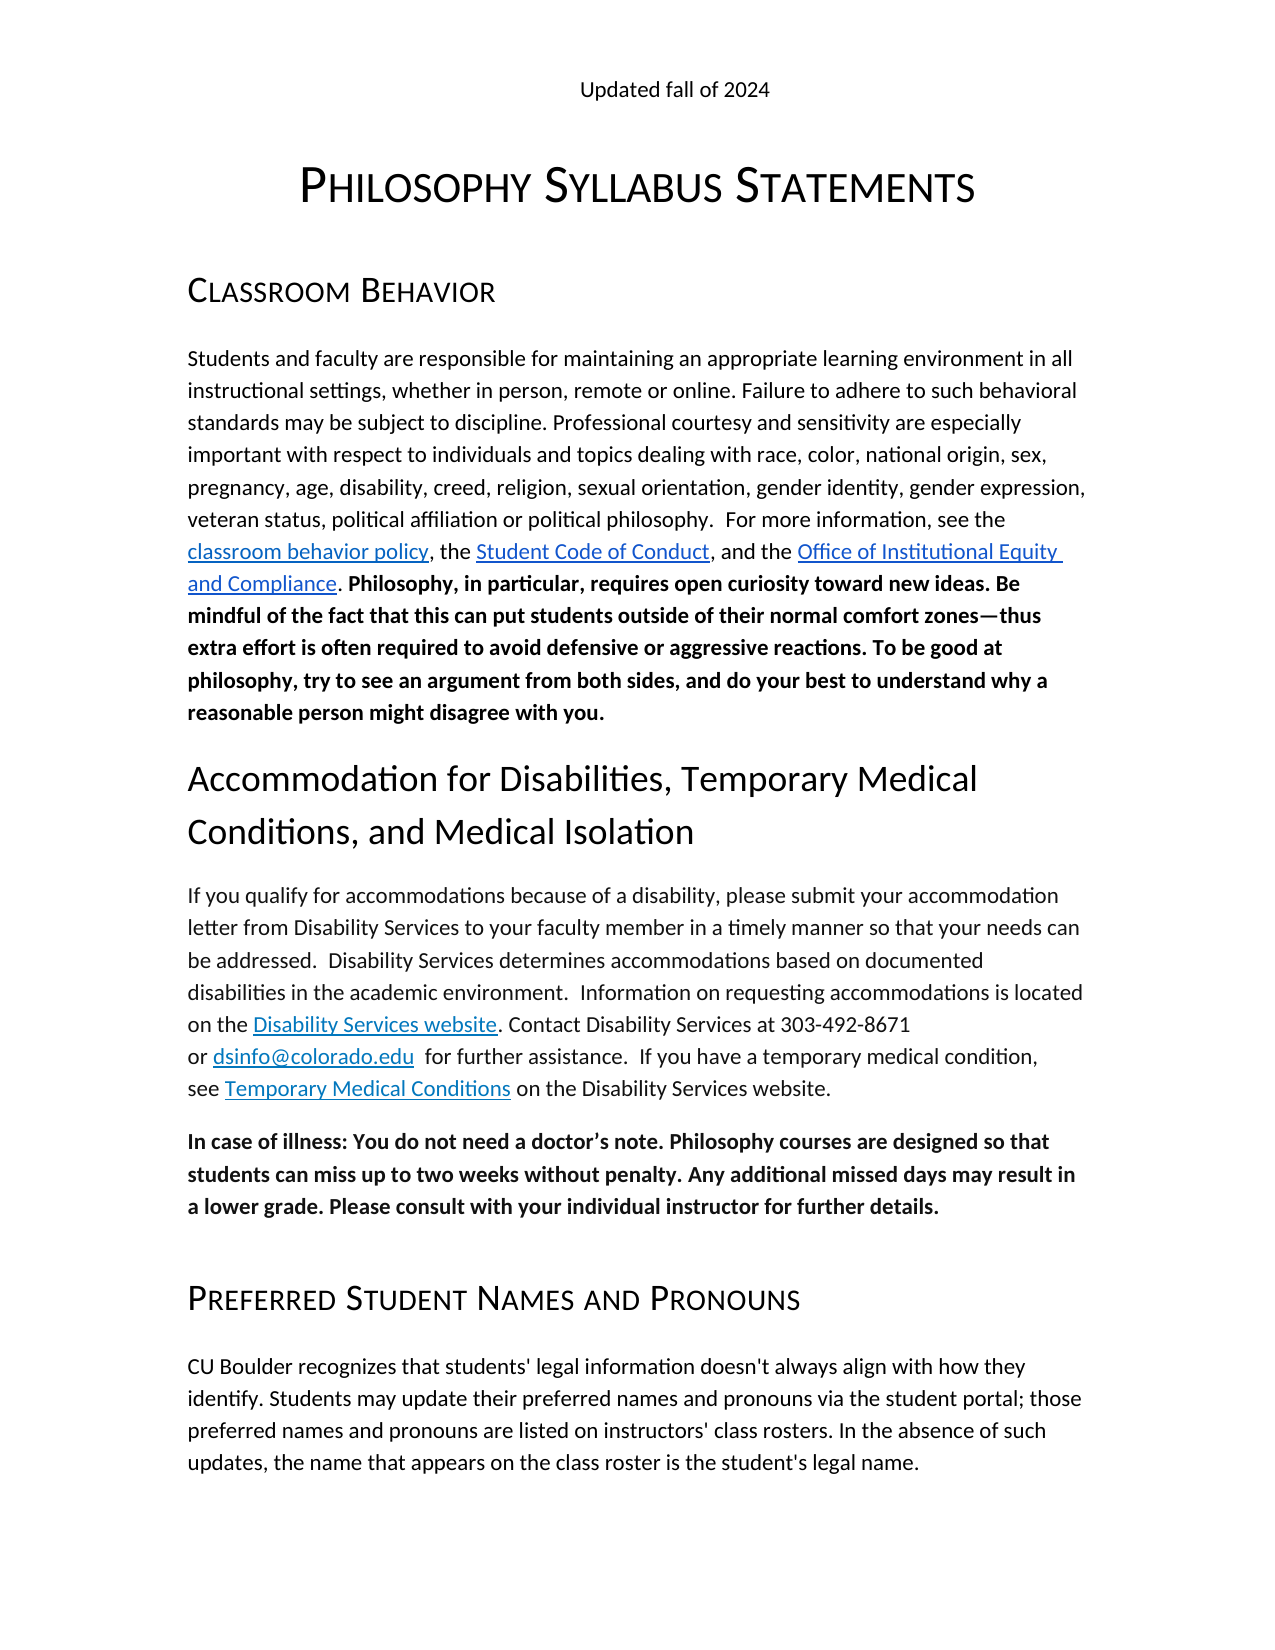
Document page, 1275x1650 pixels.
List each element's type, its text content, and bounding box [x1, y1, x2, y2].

text In case of illness: You do not need a doctor’s note. Philosophy courses are designed so that students can miss up to two weeks without penalty. Any additional missed days may result in a lower grade. Please consult with your individual instructor for further details. [187, 1127, 1087, 1220]
subtitle Classroom Behavior [187, 266, 1087, 312]
subtitle Preferred Student Names and Pronouns [187, 1274, 1087, 1320]
text Students and faculty are responsible for maintaining an appropriate learning environment in all instructional settings, whether in person, remote or online. Failure to adhere to such behavioral standards may be subject to discipline. Professional courtesy and sensitivity are especially important with respect to individuals and topics dealing with race, color, national origin, sex, pregnancy, age, disability, creed, religion, sexual orientation, gender identity, gender expression, veteran status, political affiliation or political philosophy. For more information, see the classroom behavior policy, the Student Code of Conduct, and the Office of Institutional Equity and Compliance. Philosophy, in particular, requires open curiosity toward new ideas. Be mindful of the fact that this can put students outside of their normal comfort zones—thus extra effort is often required to avoid defensive or aggressive reactions. To be good at philosophy, try to see an argument from both sides, and do your best to understand why a reasonable person might disagree with you. [187, 344, 1087, 726]
title Philosophy Syllabus Statements [187, 150, 1087, 216]
text If you qualify for accommodations because of a disability, please submit your accommodation letter from Disability Services to your faculty member in a timely manner so that your needs can be addressed. Disability Services determines accommodations based on documented disabilities in the academic environment. Information on requesting accommodations is located on the Disability Services website. Contact Disability Services at 303-492-8671 or dsinfo@colorado.edu for further assistance. If you have a temporary medical condition, see Temporary Medical Conditions on the Disability Services website. [187, 881, 1087, 1102]
text Accommodation for Disabilities, Temporary Medical Conditions, and Medical Isolation [187, 755, 1087, 854]
text CU Boulder recognizes that students' legal information doesn't always align with how they identify. Students may update their preferred names and pronouns via the student portal; those preferred names and pronouns are listed on instructors' class rosters. In the absence of such updates, the name that appears on the class roster is the student's legal name. [187, 1352, 1087, 1476]
